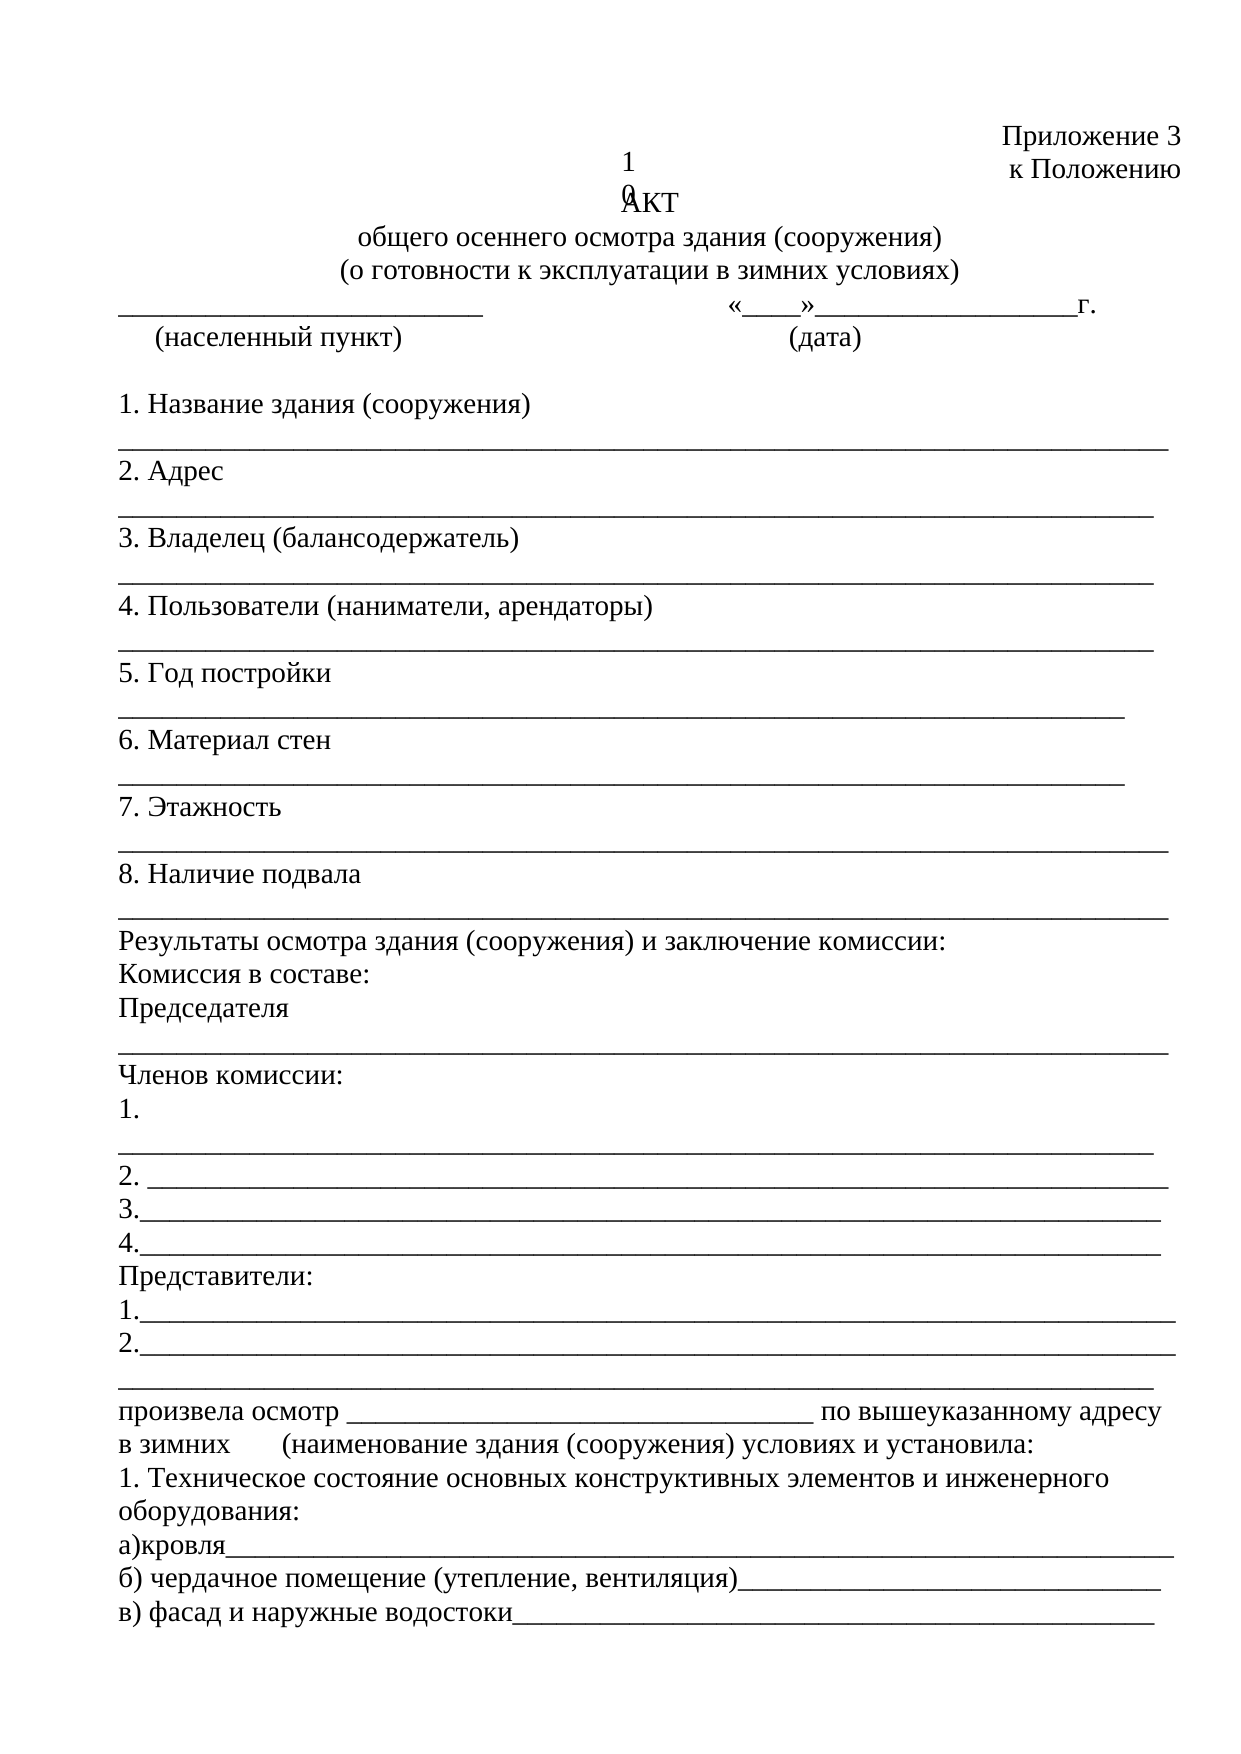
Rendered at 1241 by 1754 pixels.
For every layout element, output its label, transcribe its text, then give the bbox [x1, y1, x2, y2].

text 3.______________________________________________________________________ [118, 1191, 1181, 1225]
text в) фасад и наружные водостоки____________________________________________ [118, 1594, 1181, 1627]
text а)кровля_________________________________________________________________ [118, 1527, 1181, 1560]
text 4.______________________________________________________________________ [118, 1225, 1181, 1258]
text 8. Наличие подвала ________________________________________________________________________ [118, 856, 1181, 923]
text Председателя ________________________________________________________________________ [118, 990, 1181, 1057]
text 1._______________________________________________________________________ [118, 1292, 1181, 1326]
text произвела осмотр ________________________________ по вышеуказанному адресу в зимних (наименование здания (сооружения) условиях и установила: [118, 1393, 1181, 1460]
text _________________________ «____»__________________г. [118, 286, 1181, 319]
text Приложение 3 [118, 118, 1181, 152]
text (населенный пункт) (дата) [118, 319, 1181, 353]
text Результаты осмотра здания (сооружения) и заключение комиссии: [118, 923, 1181, 957]
text 2.______________________________________________________________________________________________________________________________________________ [118, 1326, 1181, 1393]
text 7. Этажность ________________________________________________________________________ [118, 789, 1181, 856]
text Комиссия в составе: [118, 957, 1181, 990]
text 1. _______________________________________________________________________ [118, 1091, 1181, 1158]
text 6. Материал стен _____________________________________________________________________ [118, 722, 1181, 789]
text 2. ______________________________________________________________________ [118, 1158, 1181, 1191]
text к Положению [118, 152, 1181, 185]
text общего осеннего осмотра здания (сооружения) [118, 219, 1181, 252]
text АКТ [118, 185, 1181, 219]
text 1. Техническое состояние основных конструктивных элементов и инженерного оборудования: [118, 1460, 1181, 1527]
text Членов комиссии: [118, 1057, 1181, 1091]
text 1. Название здания (сооружения) ________________________________________________________________________ [118, 386, 1181, 453]
text 3. Владелец (балансодержатель) _______________________________________________________________________ [118, 521, 1181, 588]
text Представители: [118, 1258, 1181, 1292]
text 2. Адрес _______________________________________________________________________ [118, 453, 1181, 521]
text 4. Пользователи (наниматели, арендаторы) _______________________________________________________________________ [118, 588, 1181, 655]
text (о готовности к эксплуатации в зимних условиях) [118, 252, 1181, 286]
text б) чердачное помещение (утепление, вентиляция)_____________________________ [118, 1560, 1181, 1594]
text 5. Год постройки _____________________________________________________________________ [118, 655, 1181, 722]
